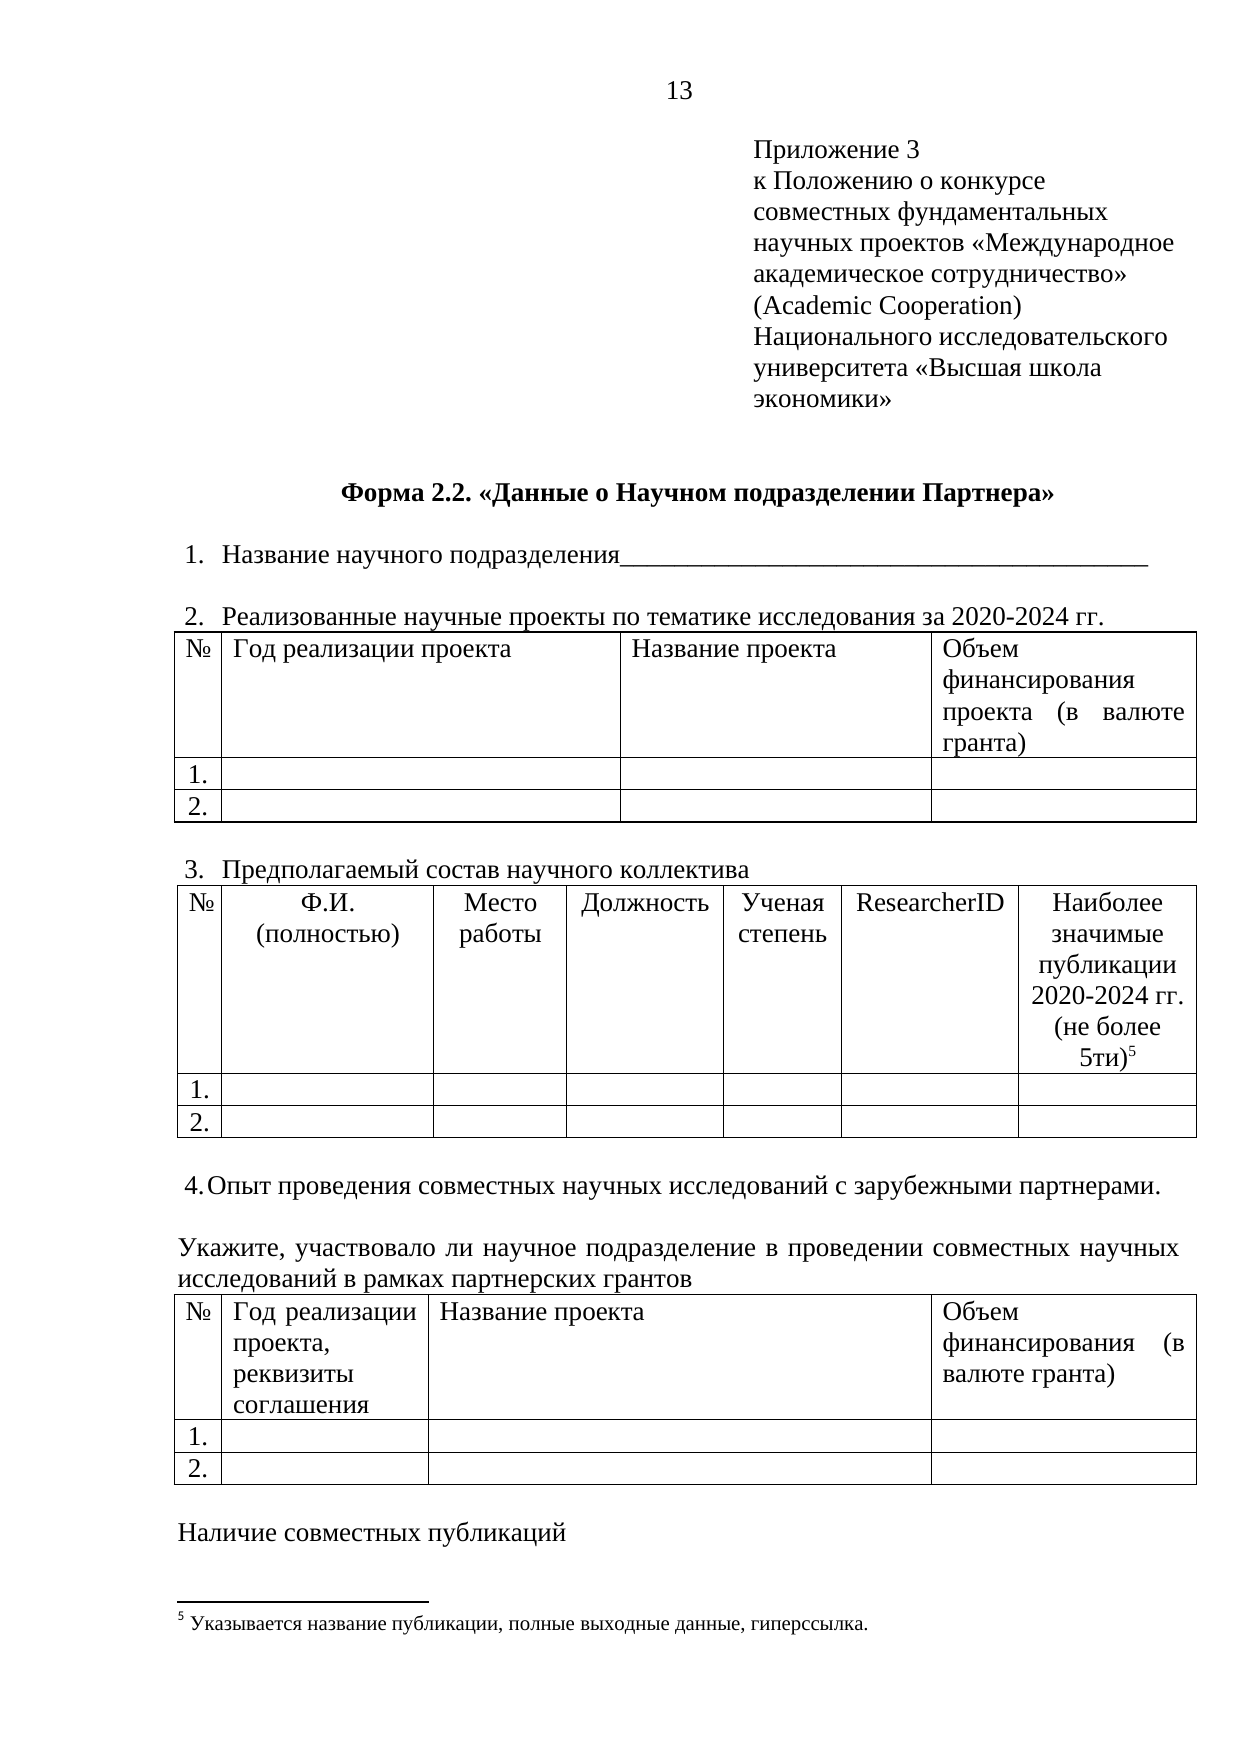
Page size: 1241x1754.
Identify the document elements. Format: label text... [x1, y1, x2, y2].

table_header № [175, 633, 221, 757]
text Приложение 3 [753, 133, 1181, 164]
table_cell [222, 790, 620, 821]
table_header Название проекта [429, 1295, 931, 1419]
table_cell [932, 790, 1196, 821]
table_cell 2. [178, 1106, 221, 1137]
table_cell [842, 1106, 1018, 1137]
table_cell [567, 1106, 723, 1137]
table_cell [222, 758, 620, 789]
table_header Наиболее значимые публикации 2020-2024 гг. (не более 5ти) [1019, 886, 1196, 1073]
table_header Год реализации проекта [222, 633, 620, 757]
table_cell [567, 1074, 723, 1105]
text к Положению о конкурсе совместных фундаментальных научных проектов «Международное академическое сотрудничество» (Academic Cooperation) Национального исследовательского университета «Высшая школа экономики» [753, 164, 1181, 413]
table_cell [932, 758, 1196, 789]
table_header Год реализации проекта, реквизиты соглашения [222, 1295, 428, 1419]
table_header № [178, 886, 221, 1073]
table_cell 2. [175, 790, 221, 821]
table_cell [932, 1420, 1196, 1452]
table_cell [429, 1453, 931, 1484]
table_cell [842, 1074, 1018, 1105]
table_cell [724, 1074, 841, 1105]
table_cell 1. [178, 1074, 221, 1105]
table_header Объем финансирования (в валюте гранта) [932, 1295, 1196, 1419]
table_cell 1. [175, 758, 221, 789]
table_header Объем финансирования проекта (в валюте гранта) [932, 633, 1196, 757]
table_header Должность [567, 886, 723, 1073]
table_cell [434, 1074, 566, 1105]
list Реализованные научные проекты по тематике исследования за 2020-2024 гг. [184, 600, 1181, 631]
table_cell [1019, 1106, 1196, 1137]
table_cell [222, 1074, 433, 1105]
text Укажите, участвовало ли научное подразделение в проведении совместных научных исследований в рамках партнерских грантов [177, 1231, 1181, 1294]
table_cell [222, 1453, 428, 1484]
table_cell [724, 1106, 841, 1137]
table_header Ученая степень [724, 886, 841, 1073]
table_header ResearcherID [842, 886, 1018, 1073]
table_header № [175, 1295, 221, 1419]
table_cell [222, 1106, 433, 1137]
table_cell [621, 758, 931, 789]
text Наличие совместных публикаций [177, 1516, 1181, 1547]
text Форма 2.2. «Данные о Научном подразделении Партнера» [215, 476, 1181, 507]
list Название научного подразделения_______________________________________ [184, 538, 1181, 569]
table_cell [222, 1420, 428, 1452]
table_header Название проекта [621, 633, 931, 757]
table_header Место работы [434, 886, 566, 1073]
table_cell [429, 1420, 931, 1452]
table_cell 1. [175, 1420, 221, 1452]
list Предполагаемый состав научного коллектива [184, 853, 1181, 885]
list Опыт проведения совместных научных исследований с зарубежными партнерами. [184, 1169, 1181, 1200]
table_cell [932, 1453, 1196, 1484]
table_cell [434, 1106, 566, 1137]
table_cell [621, 790, 931, 821]
table_cell [1019, 1074, 1196, 1105]
table_header Ф.И. (полностью) [222, 886, 433, 1073]
table_cell 2. [175, 1453, 221, 1484]
